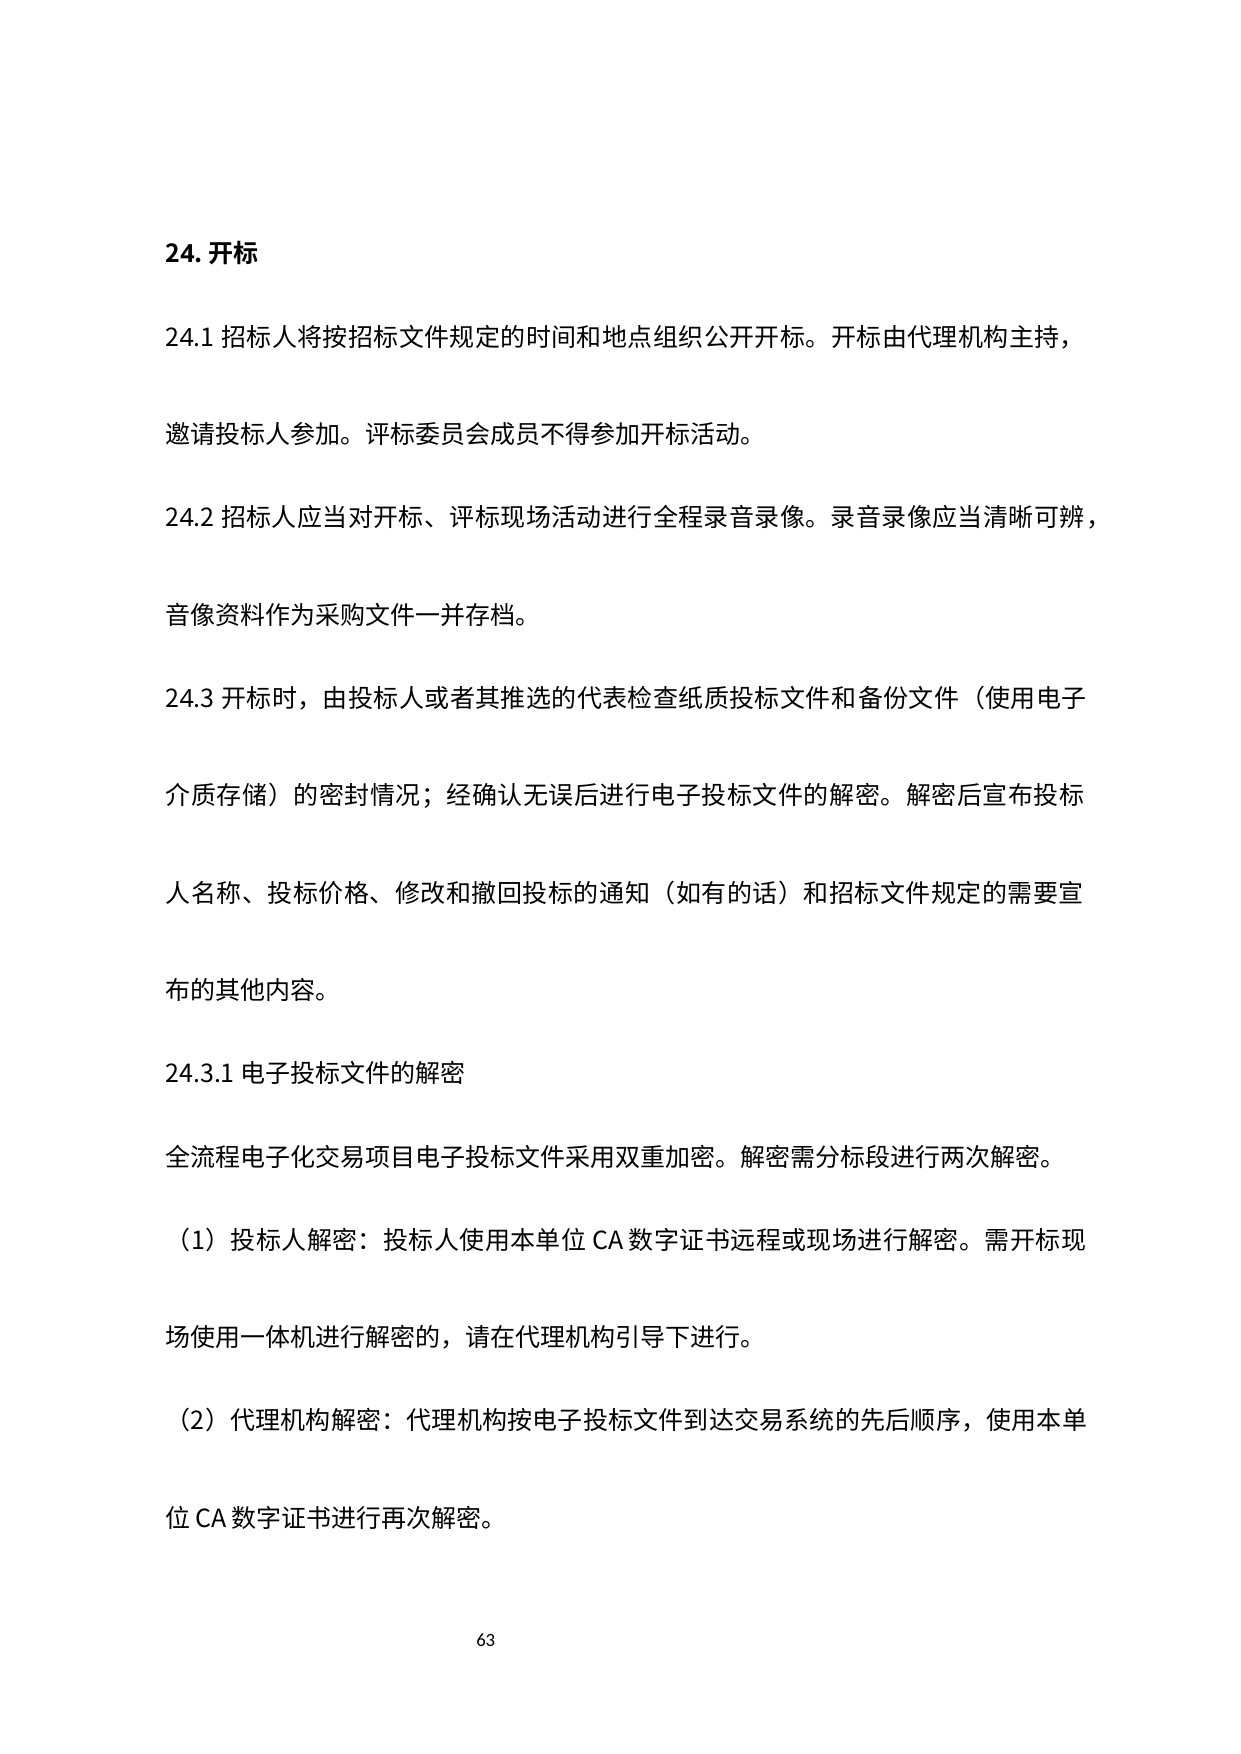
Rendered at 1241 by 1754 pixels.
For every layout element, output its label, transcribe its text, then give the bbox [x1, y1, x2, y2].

text 24.1 招标人将按招标文件规定的时间和地点组织公开开标。开标由代理机构主持，邀请投标人参加。评标委员会成员不得参加开标活动。 [165, 303, 1087, 465]
text 24.3.1 电子投标文件的解密 [165, 1039, 1087, 1104]
text （2）代理机构解密：代理机构按电子投标文件到达交易系统的先后顺序，使用本单位CA数字证书进行再次解密。 [165, 1386, 1087, 1549]
text 24.3 开标时，由投标人或者其推选的代表检查纸质投标文件和备份文件（使用电子介质存储）的密封情况；经确认无误后进行电子投标文件的解密。解密后宣布投标人名称、投标价格、修改和撤回投标的通知（如有的话）和招标文件规定的需要宣布的其他内容。 [165, 664, 1087, 1021]
text （1）投标人解密：投标人使用本单位CA数字证书远程或现场进行解密。需开标现场使用一体机进行解密的，请在代理机构引导下进行。 [165, 1206, 1087, 1368]
text 24.2 招标人应当对开标、评标现场活动进行全程录音录像。录音录像应当清晰可辨，音像资料作为采购文件一并存档。 [165, 483, 1087, 646]
text 全流程电子化交易项目电子投标文件采用双重加密。解密需分标段进行两次解密。 [165, 1123, 1087, 1188]
text 24. 开标 [165, 219, 1087, 284]
